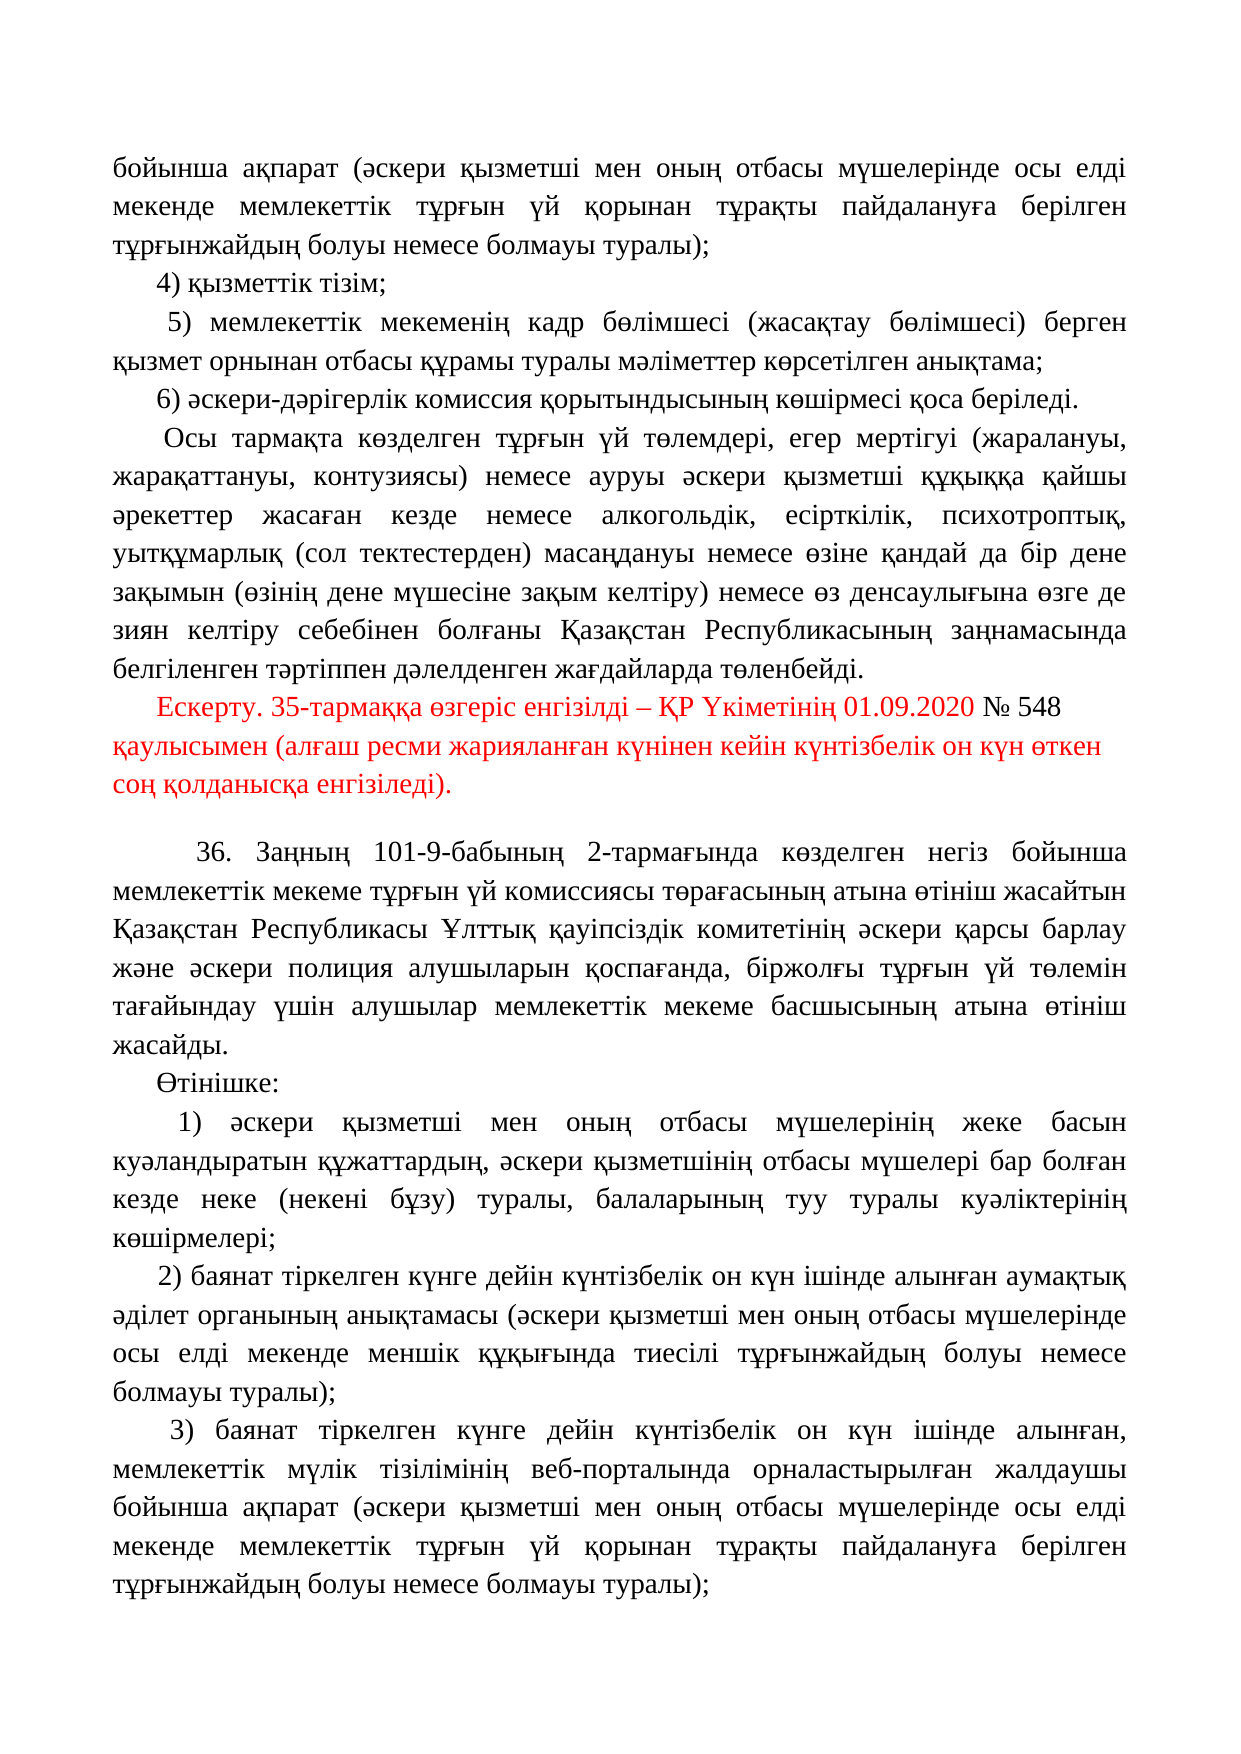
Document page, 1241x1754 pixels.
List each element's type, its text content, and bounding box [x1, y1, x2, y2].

text 4) қызметтік тізім; [112, 266, 1128, 299]
text Осы тармақта көзделген тұрғын үй төлемдері, егер мертігуі (жаралануы, жарақаттануы, контузиясы) немесе ауруы әскери қызметші құқыққа қайшы әрекеттер жасаған кезде немесе алкогольдік, есірткілік, психотроптық, уытқұмарлық (сол тектестерден) масаңдануы немесе өзіне қандай да бір дене зақымын (өзінің дене мүшесіне зақым келтіру) немесе өз денсаулығына өзге де зиян келтіру себебінен болғаны Қазақстан Республикасының заңнамасында белгіленген тәртіппен дәлелденген жағдайларда төленбейді. [112, 420, 1128, 684]
text 2) баянат тіркелген күнге дейін күнтізбелік он күн ішінде алынған аумақтық әділет органының анықтамасы (әскери қызметші мен оның отбасы мүшелерінде осы елді мекенде меншік құқығында тиесілі тұрғынжайдың болуы немесе болмауы туралы); [112, 1258, 1128, 1407]
text Өтінішке: [112, 1066, 1128, 1099]
text 36. Заңның 101-9-бабының 2-тармағында көзделген негіз бойынша мемлекеттік мекеме тұрғын үй комиссиясы төрағасының атына өтініш жасайтын Қазақстан Республикасы Ұлттық қауіпсіздік комитетінің әскери қарсы барлау және әскери полиция алушыларын қоспағанда, біржолғы тұрғын үй төлемін тағайындау үшін алушылар мемлекеттік мекеме басшысының атына өтініш жасайды. [112, 834, 1128, 1061]
text 5) мемлекеттік мекеменің кадр бөлімшесі (жасақтау бөлімшесі) берген қызмет орнынан отбасы құрамы туралы мәліметтер көрсетілген анықтама; [112, 304, 1128, 376]
text 1) әскери қызметші мен оның отбасы мүшелерінің жеке басын куәландыратын құжаттардың, әскери қызметшінің отбасы мүшелері бар болған кезде неке (некені бұзу) туралы, балаларының туу туралы куәліктерінің көшірмелері; [112, 1104, 1128, 1253]
text 6) әскери-дәрігерлік комиссия қорытындысының көшірмесі қоса беріледі. [112, 381, 1128, 415]
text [112, 150, 1128, 261]
text Ескерту. 35-тармаққа өзгеріс енгізілді – ҚР Үкіметінің 01.09.2020 № 548 қаулысымен (алғаш ресми жарияланған күнінен кейін күнтізбелік он күн өткен соң қолданысқа енгізіледі). [112, 689, 1128, 830]
